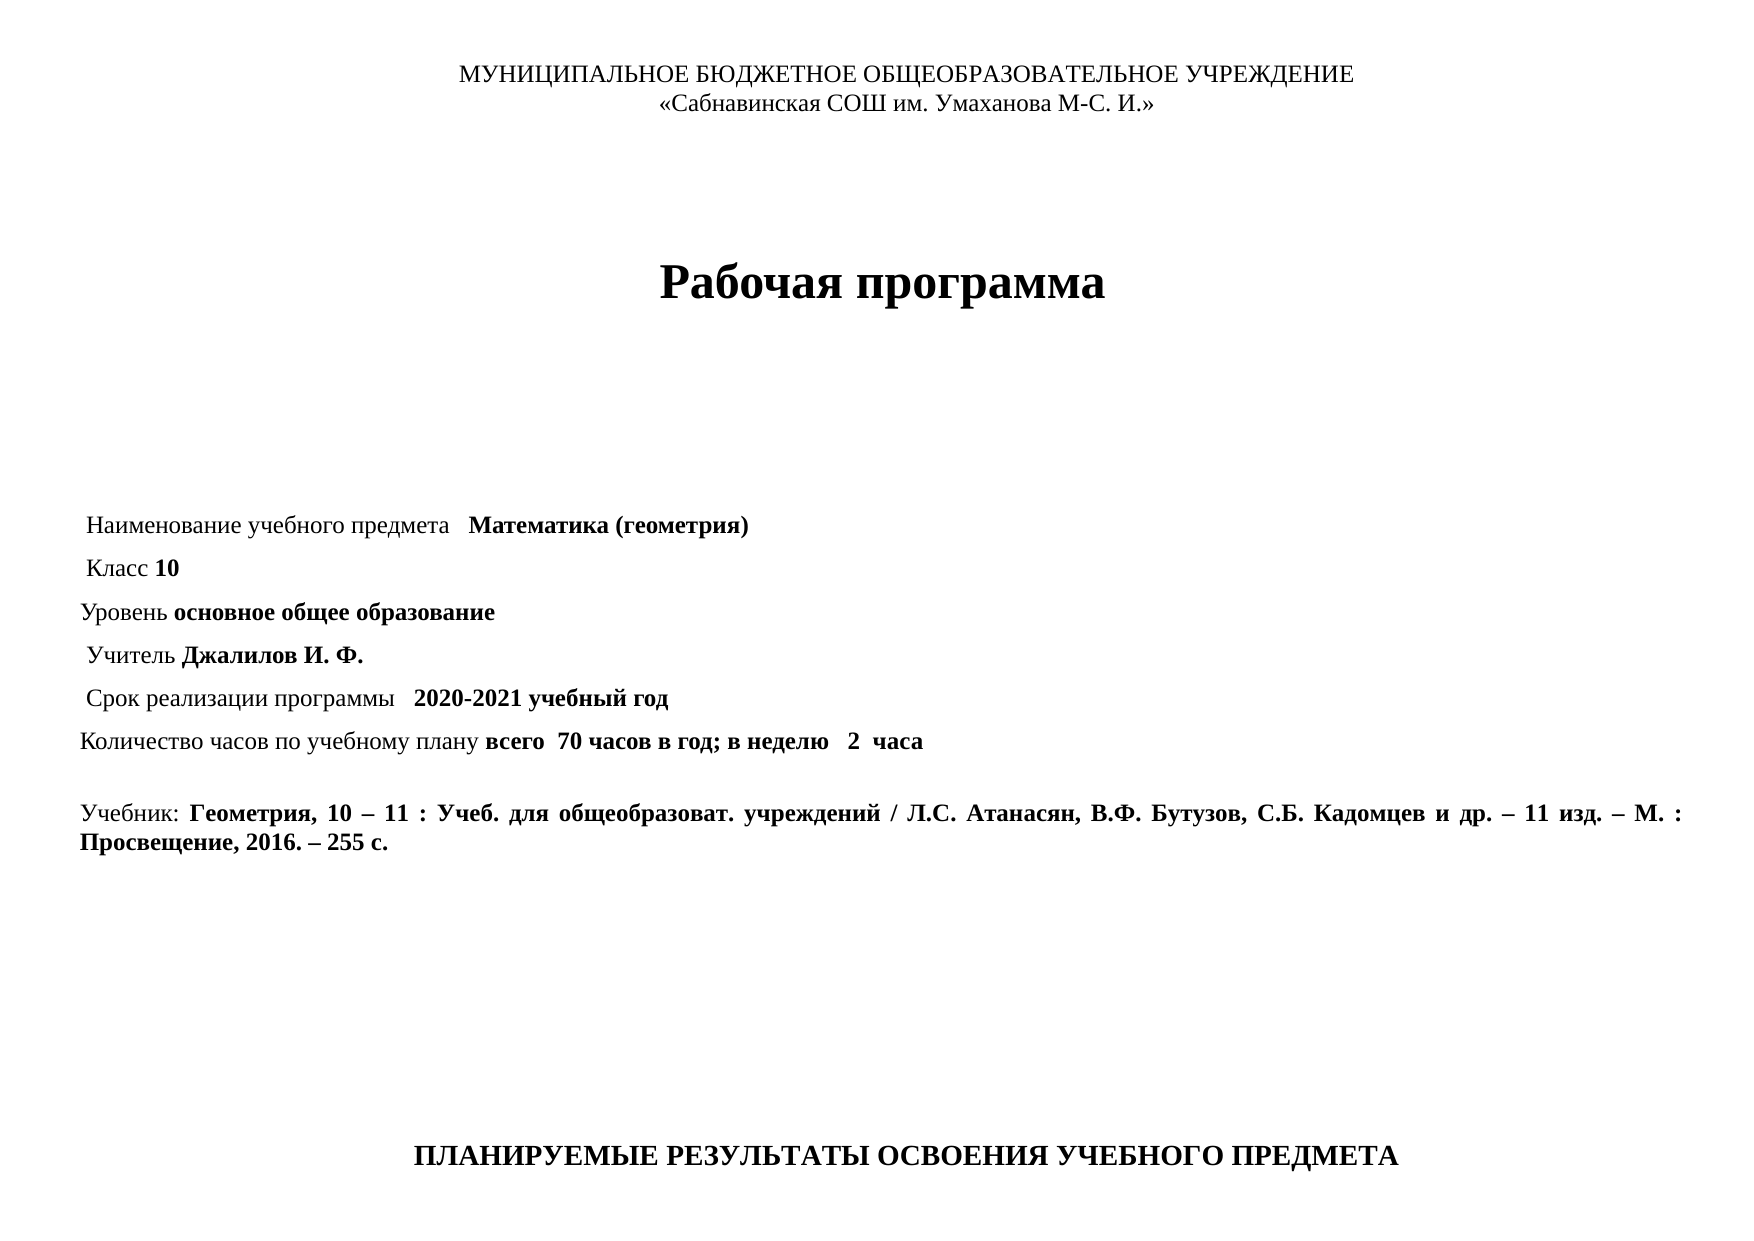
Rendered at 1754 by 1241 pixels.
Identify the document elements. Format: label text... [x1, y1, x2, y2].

text МУНИЦИПАЛЬНОЕ БЮДЖЕТНОЕ ОБЩЕОБРАЗОВАТЕЛЬНОЕ УЧРЕЖДЕНИЕ [118, 59, 1695, 88]
table_header Рабочая программа Наименование учебного предмета Математика (геометрия) Класс 10 Уровень основное общее образование Учитель Джалилов И. Ф. Срок реализации программы 2020-2021 учебный год Количество часов по учебному плану всего 70 часов в год; в неделю 2 часа Учебник: Геометрия, 10 – 11 : Учеб. для общеобразоват. учреждений / Л.С. Атанасян, В.Ф. Бутузов, С.Б. Кадомцев и др. – 11 изд. – М. : Просвещение, 2016. – 255 с. [74, 246, 1691, 908]
text «Сабнавинская СОШ им. Умаханова М-С. И.» [118, 88, 1695, 117]
text ПЛАНИРУЕМЫЕ РЕЗУЛЬТАТЫ ОСВОЕНИЯ УЧЕБНОГО ПРЕДМЕТА [118, 1138, 1695, 1172]
